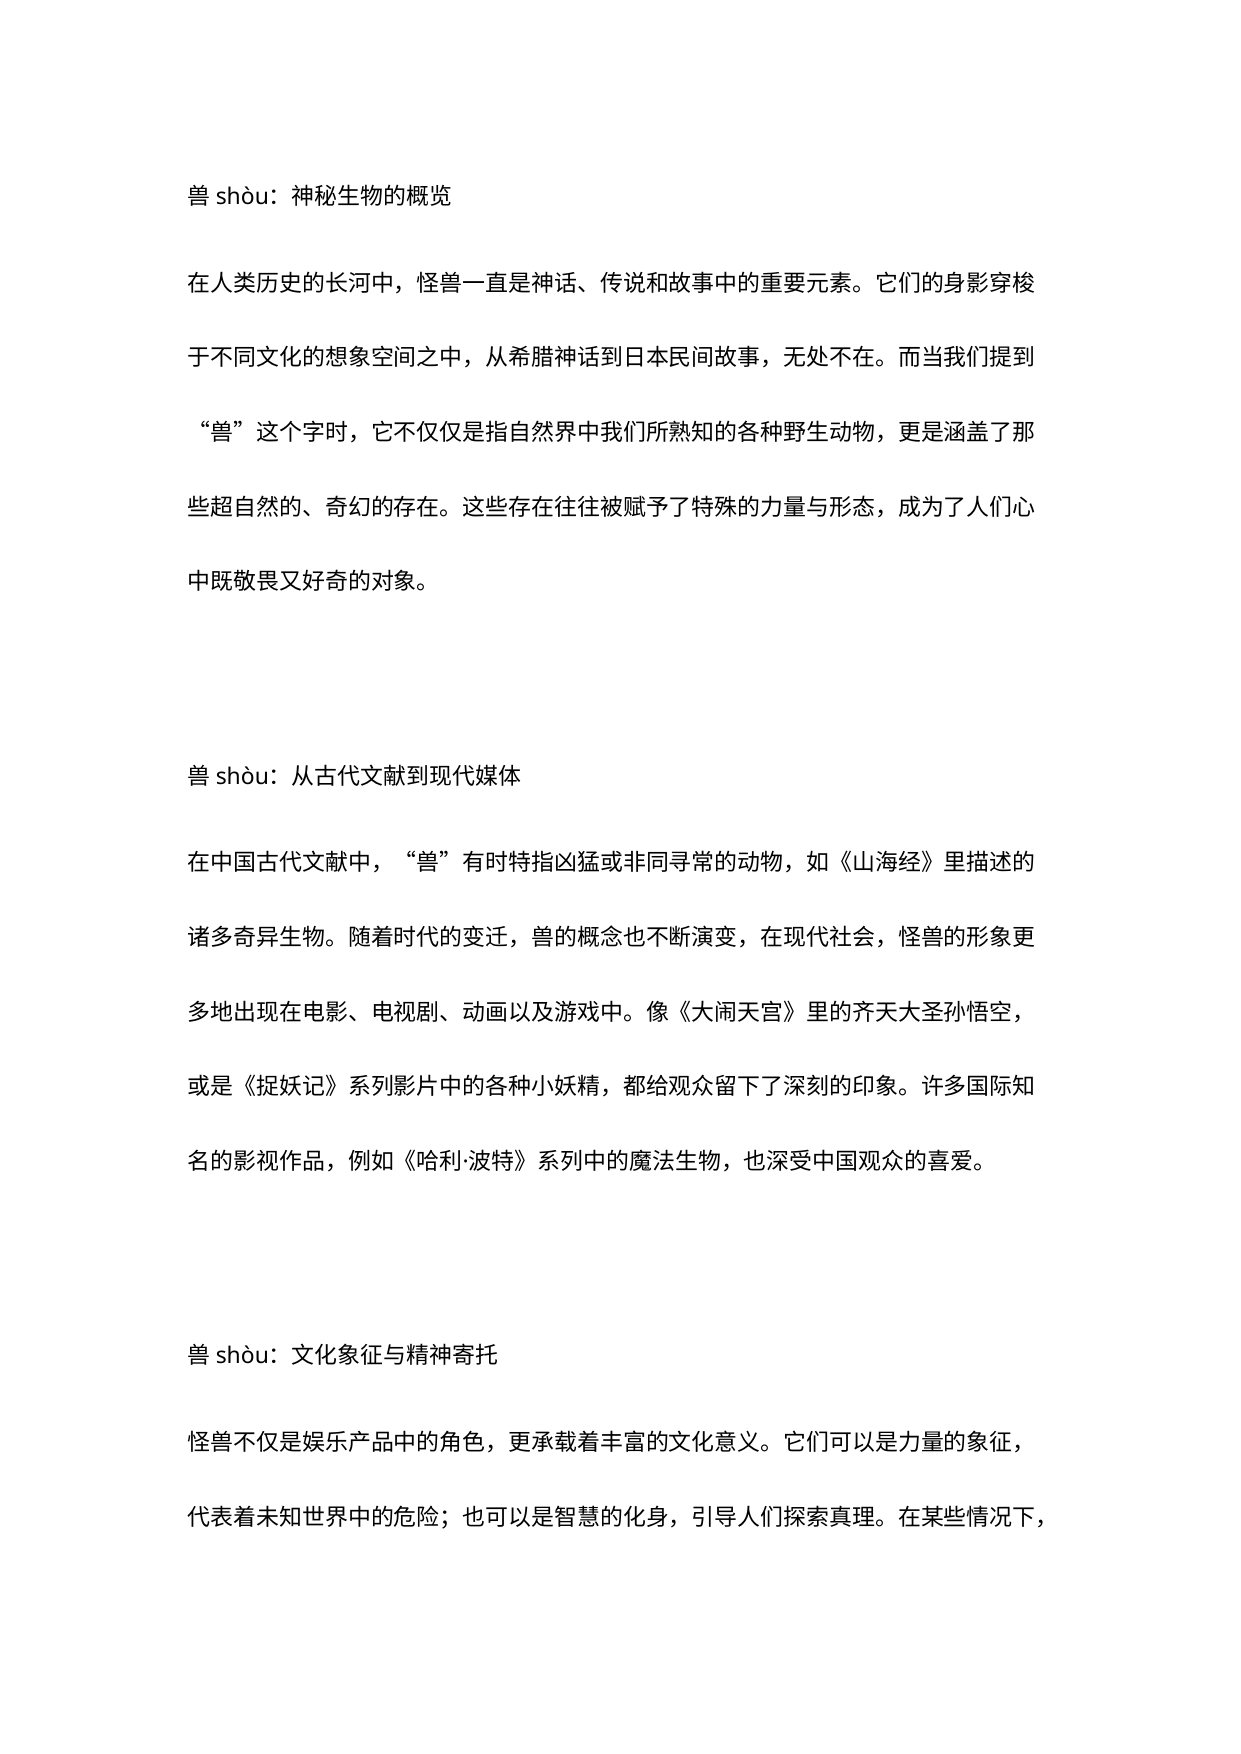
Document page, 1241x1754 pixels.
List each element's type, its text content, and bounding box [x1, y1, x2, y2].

text 兽 shòu：神秘生物的概览 [187, 162, 1053, 227]
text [187, 1408, 1053, 1548]
text 兽 shòu：文化象征与精神寄托 [187, 1321, 1053, 1386]
text 兽 shòu：从古代文献到现代媒体 [187, 742, 1053, 807]
text 在中国古代文献中，“兽”有时特指凶猛或非同寻常的动物，如《山海经》里描述的诸多奇异生物。随着时代的变迁，兽的概念也不断演变，在现代社会，怪兽的形象更多地出现在电影、电视剧、动画以及游戏中。像《大闹天宫》里的齐天大圣孙悟空，或是《捉妖记》系列影片中的各种小妖精，都给观众留下了深刻的印象。许多国际知名的影视作品，例如《哈利·波特》系列中的魔法生物，也深受中国观众的喜爱。 [187, 828, 1053, 1192]
text 在人类历史的长河中，怪兽一直是神话、传说和故事中的重要元素。它们的身影穿梭于不同文化的想象空间之中，从希腊神话到日本民间故事，无处不在。而当我们提到“兽”这个字时，它不仅仅是指自然界中我们所熟知的各种野生动物，更是涵盖了那些超自然的、奇幻的存在。这些存在往往被赋予了特殊的力量与形态，成为了人们心中既敬畏又好奇的对象。 [187, 249, 1053, 612]
